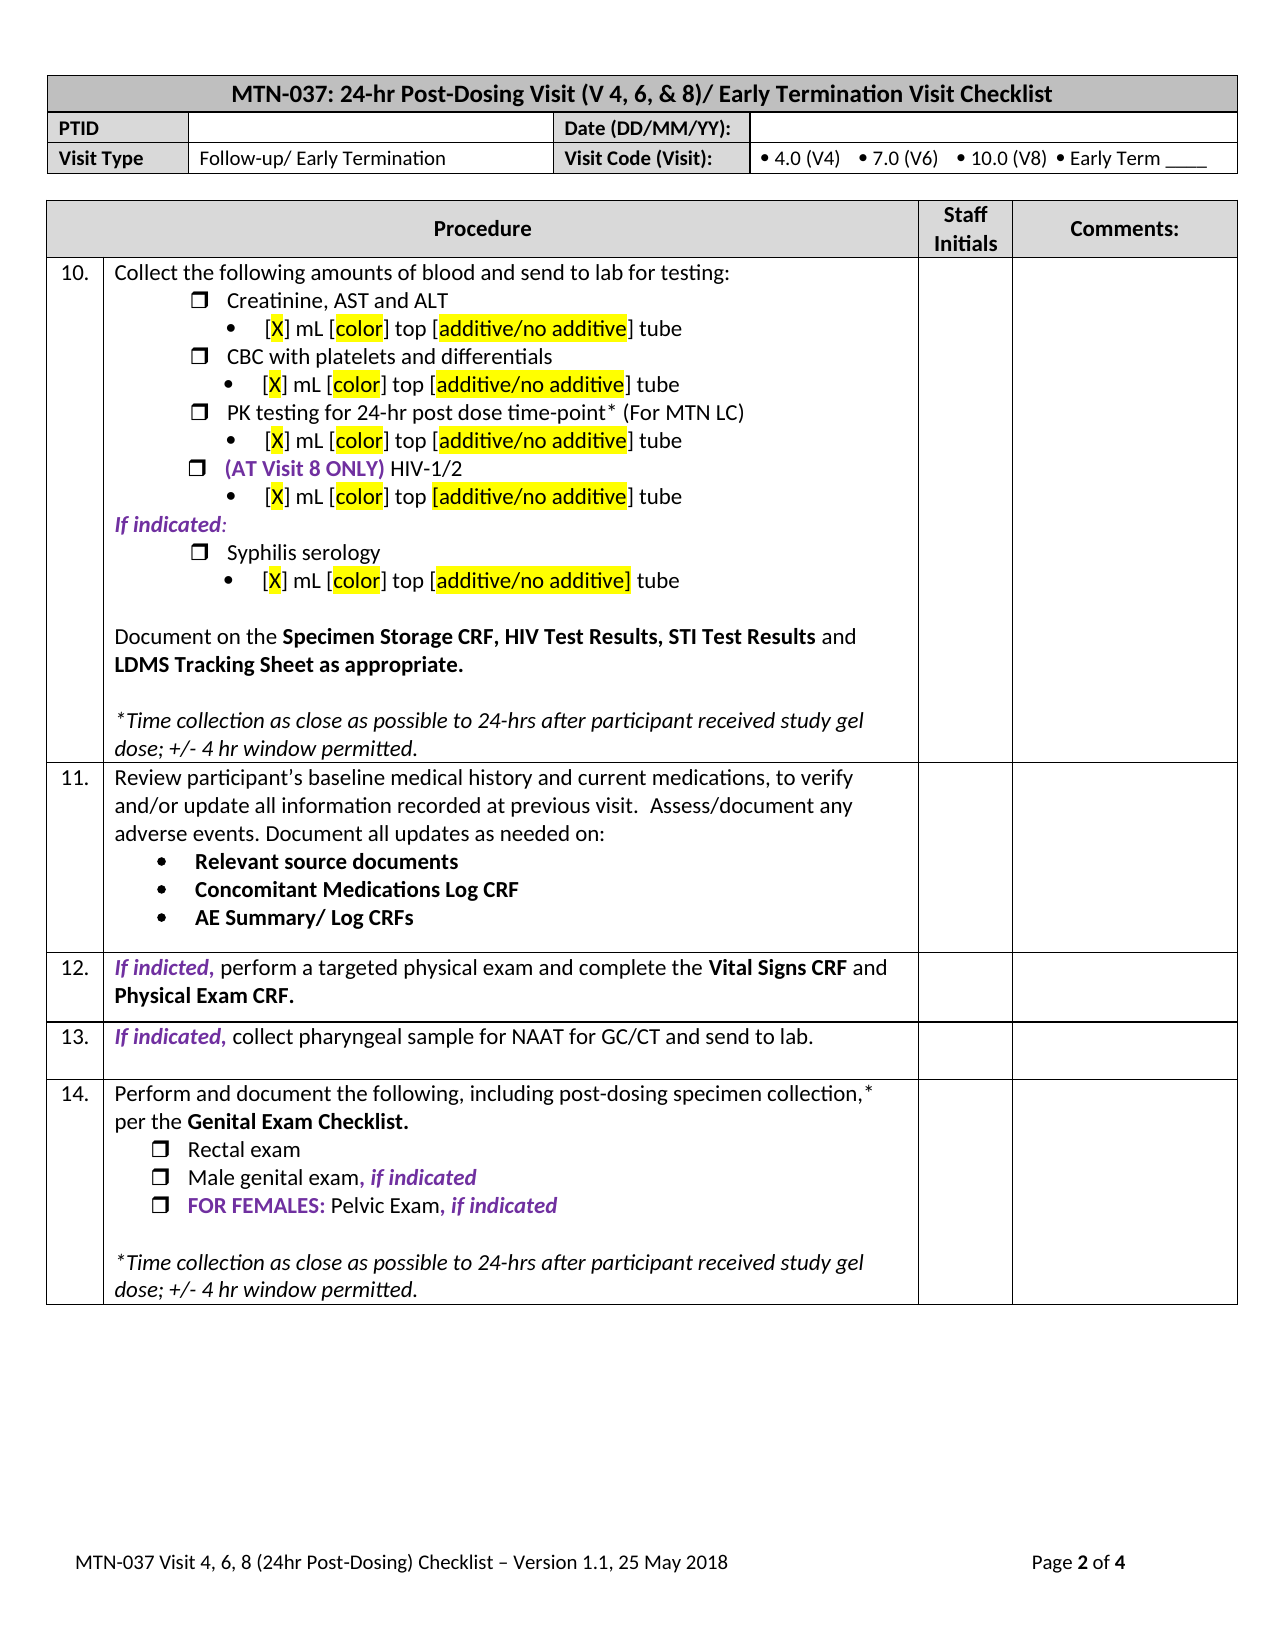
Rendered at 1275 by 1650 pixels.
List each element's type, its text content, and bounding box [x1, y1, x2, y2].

table_header Comments: [1013, 201, 1237, 257]
table_cell Perform and document the following, including post-dosing specimen collection,* per the Genital Exam Checklist. Rectal exam Male genital exam, if indicated FOR FEMALES: Pelvic Exam, if indicated *Time collection as close as possible to 24-hrs after participant received study gel dose; +/- 4 hr window permitted. [104, 1080, 918, 1304]
table_header Staff Initials [919, 201, 1012, 257]
table_cell [47, 1080, 103, 1304]
table_cell [47, 763, 103, 952]
table_cell If indicated, collect pharyngeal sample for NAAT for GC/CT and send to lab. [104, 1023, 918, 1078]
table_cell [1013, 258, 1237, 762]
table_cell Collect the following amounts of blood and send to lab for testing: Creatinine, AST and ALT [X] mL [color] top [additive/no additive] tube CBC with platelets and differentials [X] mL [color] top [additive/no additive] tube PK testing for 24-hr post dose time-point* (For MTN LC) [X] mL [color] top [additive/no additive] tube (AT Visit 8 ONLY) HIV-1/2 [X] mL [color] top [additive/no additive] tube If indicated: Syphilis serology [X] mL [color] top [additive/no additive] tube Document on the Specimen Storage CRF, HIV Test Results, STI Test Results and LDMS Tracking Sheet as appropriate. *Time collection as close as possible to 24-hrs after participant received study gel dose; +/- 4 hr window permitted. [104, 258, 918, 762]
table_cell [919, 1080, 1012, 1304]
table_cell [1013, 763, 1237, 952]
table_cell [47, 953, 103, 1021]
table_header Procedure [47, 201, 918, 257]
table_cell [47, 1023, 103, 1078]
table_cell Review participant’s baseline medical history and current medications, to verify and/or update all information recorded at previous visit. Assess/document any adverse events. Document all updates as needed on: Relevant source documents Concomitant Medications Log CRF AE Summary/ Log CRFs [104, 763, 918, 952]
table_cell [1013, 1080, 1237, 1304]
table_cell [47, 258, 103, 762]
table_cell [1013, 1023, 1237, 1078]
table_cell If indicted, perform a targeted physical exam and complete the Vital Signs CRF and Physical Exam CRF. [104, 953, 918, 1021]
table_cell [1013, 953, 1237, 1021]
table_cell [919, 258, 1012, 762]
table_cell [919, 1023, 1012, 1078]
table_cell [919, 953, 1012, 1021]
table_cell [919, 763, 1012, 952]
